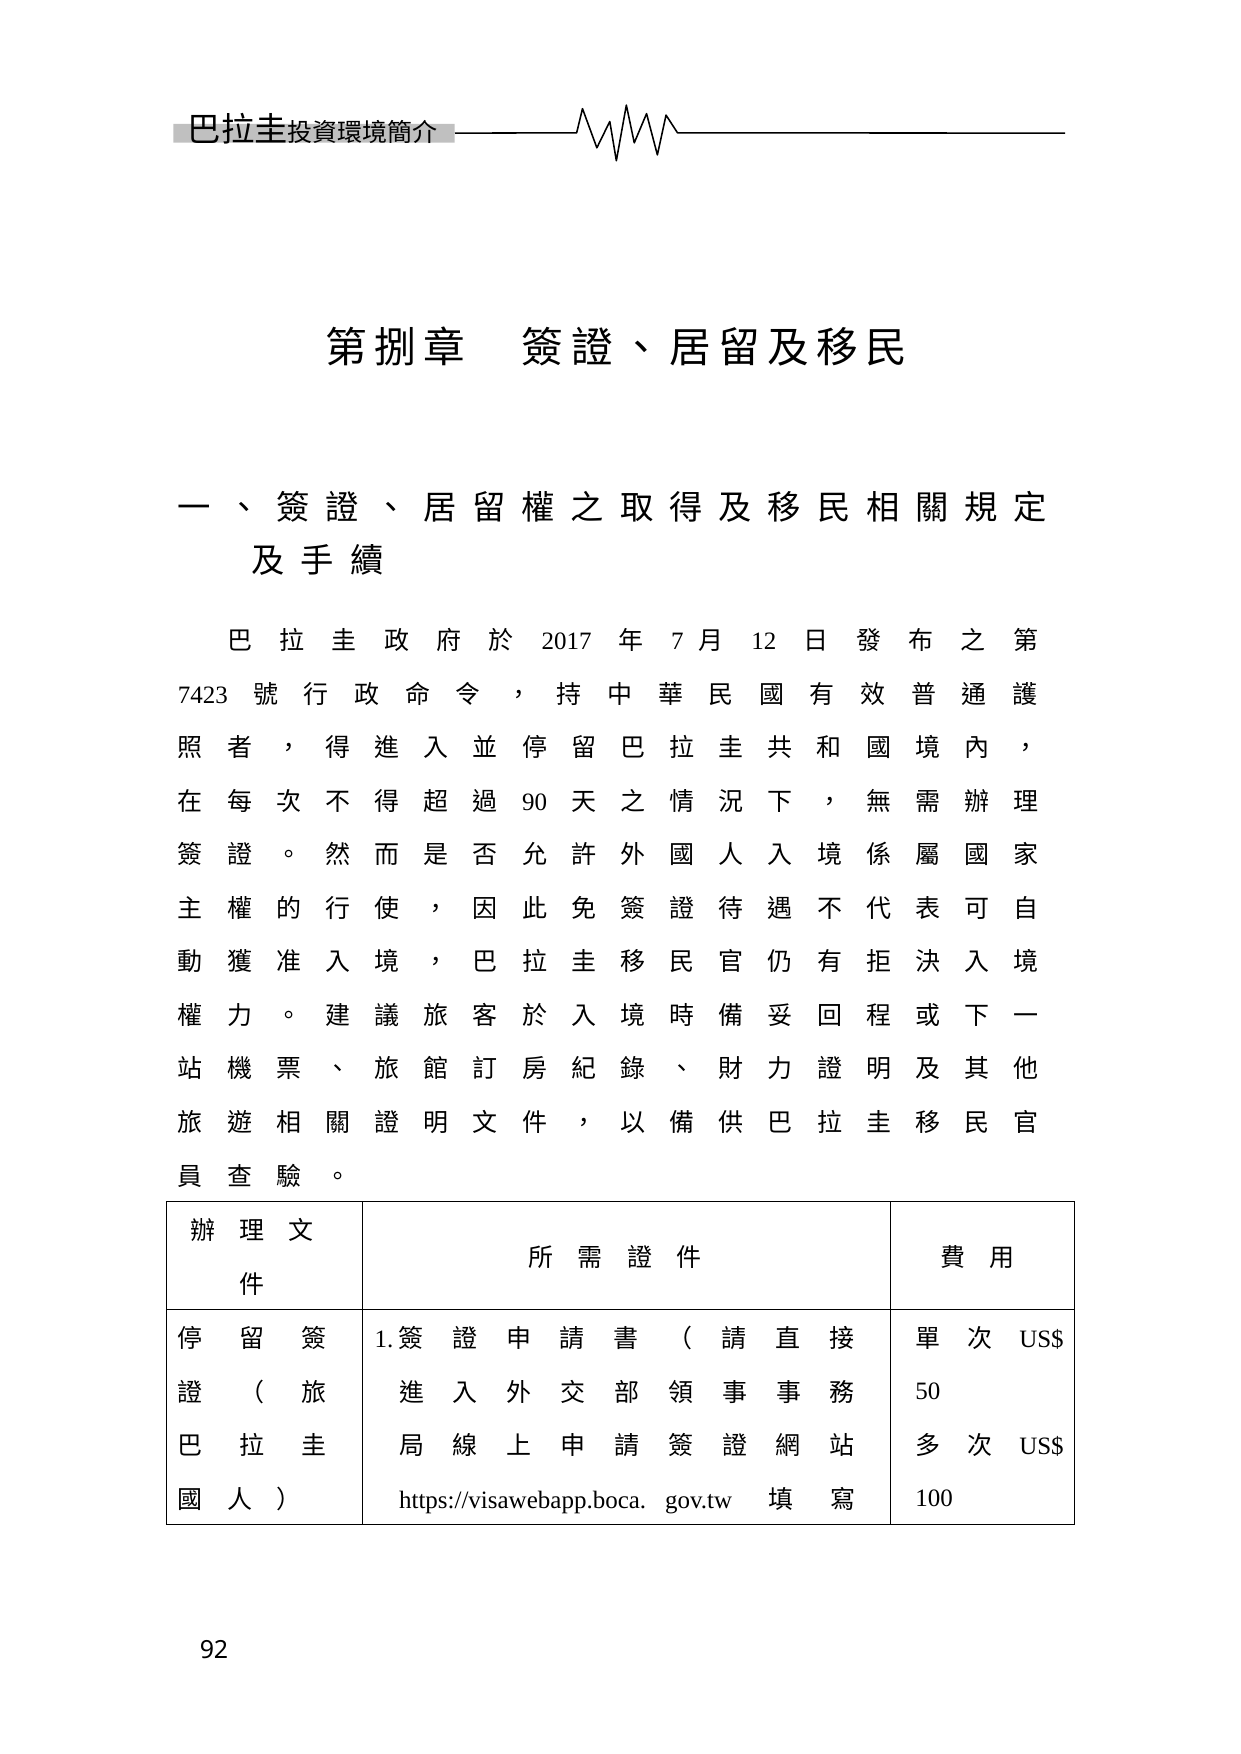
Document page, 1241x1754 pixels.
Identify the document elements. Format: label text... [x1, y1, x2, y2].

text 第捌章 簽證、居留及移民 [178, 291, 1063, 398]
table_header 辦理文件 [167, 1202, 362, 1309]
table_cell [363, 1310, 890, 1524]
table_cell 單次US$ 50 多次US$ 100 [891, 1310, 1074, 1524]
table_header 所需證件 [363, 1202, 890, 1309]
text 一、簽證、居留權之取得及移民相關規定及手續 [178, 478, 1063, 585]
table_cell 停留簽證（旅巴拉圭國人） [167, 1310, 362, 1524]
table_header 費用 [891, 1202, 1074, 1309]
text 巴拉圭政府於2017年7月12日發布之第7423號行政命令，持中華民國有效普通護照者，得進入並停留巴拉圭共和國境內，在每次不得超過90天之情況下，無需辦理簽證。然而是否允許外國人入境係屬國家主權的行使，因此免簽證待遇不代表可自動獲准入境，巴拉圭移民官仍有拒決入境權力。建議旅客於入境時備妥回程或下一站機票、旅館訂房紀錄、財力證明及其他旅遊相關證明文件，以備供巴拉圭移民官員查驗。 [178, 612, 1063, 1201]
